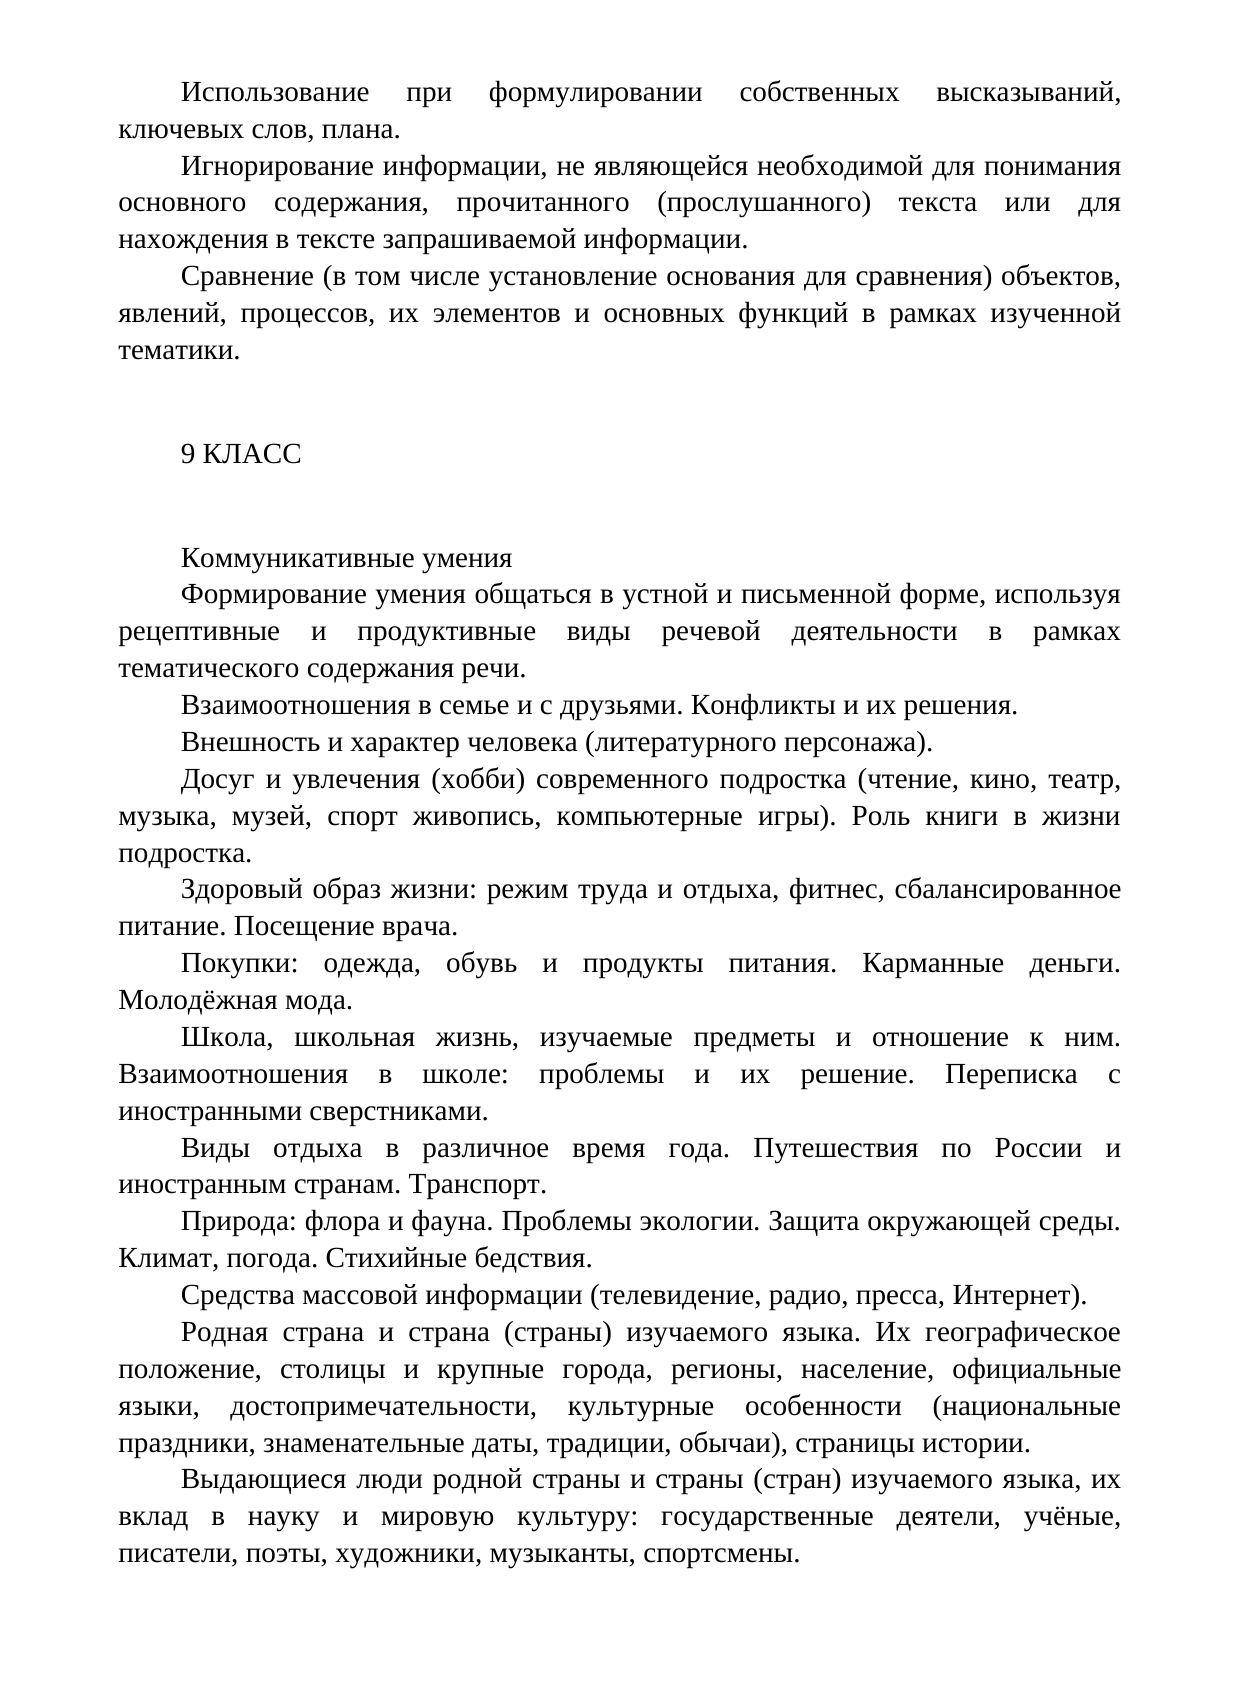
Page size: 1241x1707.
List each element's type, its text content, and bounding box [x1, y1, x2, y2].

text Средства массовой информации (телевидение, радио, пресса, Интернет). [118, 1277, 1122, 1311]
text Взаимоотношения в семье и с друзьями. Конфликты и их решения. [118, 687, 1122, 721]
text Выдающиеся люди родной страны и страны (стран) изучаемого языка, их вклад в науку и мировую культуру: государственные деятели, учёные, писатели, поэты, художники, музыканты, спортсмены. [118, 1462, 1122, 1569]
text Виды отдыха в различное время года. Путешествия по России и иностранным странам. Транспорт. [118, 1130, 1122, 1200]
text Родная страна и страна (страны) изучаемого языка. Их географическое положение, столицы и крупные города, регионы, население, официальные языки, достопримечательности, культурные особенности (национальные праздники, знаменательные даты, традиции, обычаи), страницы истории. [118, 1314, 1122, 1458]
text Использование при формулировании собственных высказываний, ключевых слов, плана. [118, 74, 1122, 144]
text Коммуникативные умения [118, 540, 1122, 573]
text 9 КЛАСС [118, 436, 1122, 469]
text Формирование умения общаться в устной и письменной форме, используя рецептивные и продуктивные виды речевой деятельности в рамках тематического содержания речи. [118, 577, 1122, 684]
text Природа: флора и фауна. Проблемы экологии. Защита окружающей среды. Климат, погода. Стихийные бедствия. [118, 1203, 1122, 1274]
text Досуг и увлечения (хобби) современного подростка (чтение, кино, театр, музыка, музей, спорт живопись, компьютерные игры). Роль книги в жизни подростка. [118, 761, 1122, 868]
text Школа, школьная жизнь, изучаемые предметы и отношение к ним. Взаимоотношения в школе: проблемы и их решение. Переписка с иностранными сверстниками. [118, 1019, 1122, 1126]
text Покупки: одежда, обувь и продукты питания. Карманные деньги. Молодёжная мода. [118, 945, 1122, 1016]
text Сравнение (в том числе установление основания для сравнения) объектов, явлений, процессов, их элементов и основных функций в рамках изученной тематики. [118, 258, 1122, 366]
text Игнорирование информации, не являющейся необходимой для понимания основного содержания, прочитанного (прослушанного) текста или для нахождения в тексте запрашиваемой информации. [118, 148, 1122, 255]
text Здоровый образ жизни: режим труда и отдыха, фитнес, сбалансированное питание. Посещение врача. [118, 872, 1122, 942]
text Внешность и характер человека (литературного персонажа). [118, 724, 1122, 758]
